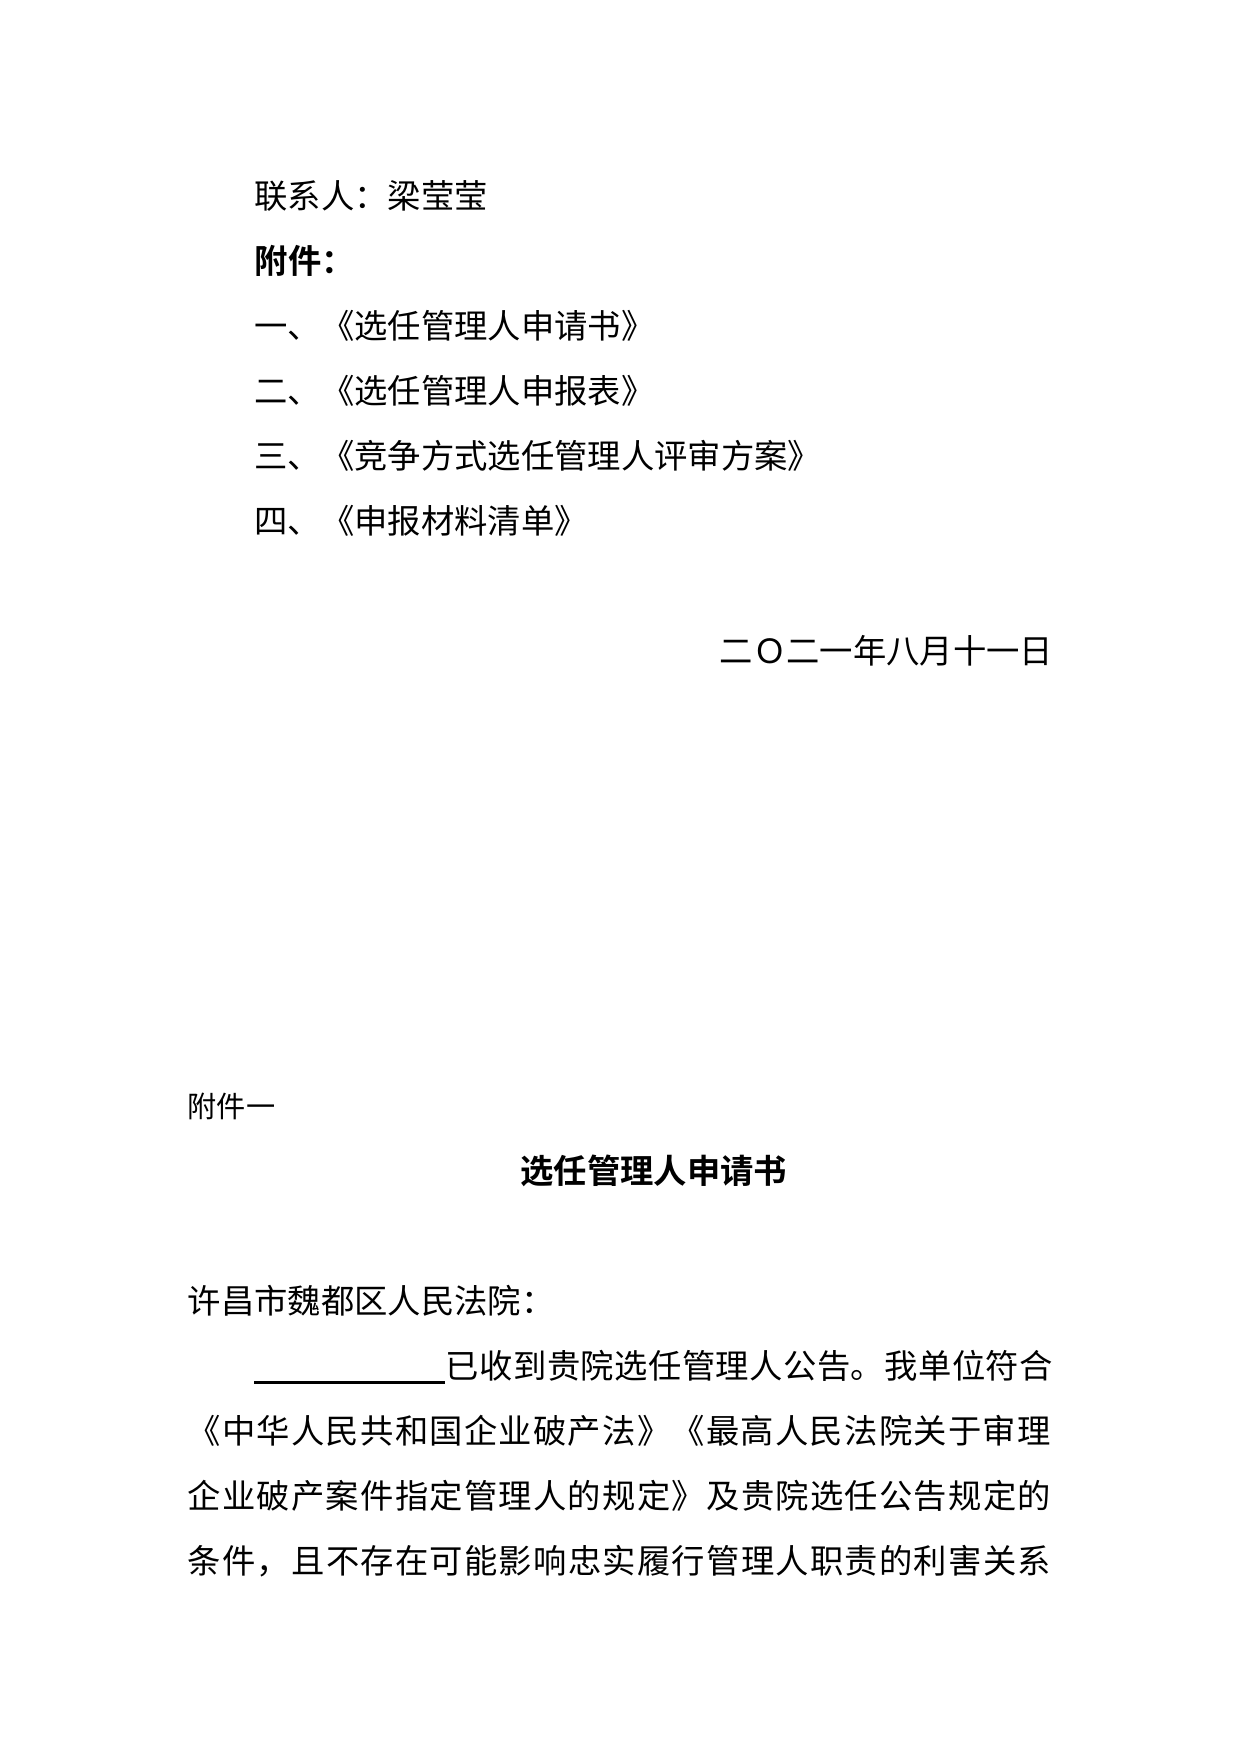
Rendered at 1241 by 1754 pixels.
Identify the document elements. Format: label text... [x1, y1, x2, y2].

text 四、《申报材料清单》 [187, 487, 1053, 552]
text 二Ｏ二一年八月十一日 [187, 617, 1053, 682]
text 许昌市魏都区人民法院： [187, 1267, 1053, 1332]
text 三、《竞争方式选任管理人评审方案》 [187, 422, 1053, 487]
text 附件： [187, 227, 1053, 292]
text 附件一 [187, 1072, 1053, 1137]
text 二、《选任管理人申报表》 [187, 357, 1053, 422]
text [187, 1332, 1053, 1592]
text 选任管理人申请书 [187, 1137, 1053, 1202]
text 一、《选任管理人申请书》 [187, 292, 1053, 357]
text 联系人：梁莹莹 [187, 162, 1053, 227]
